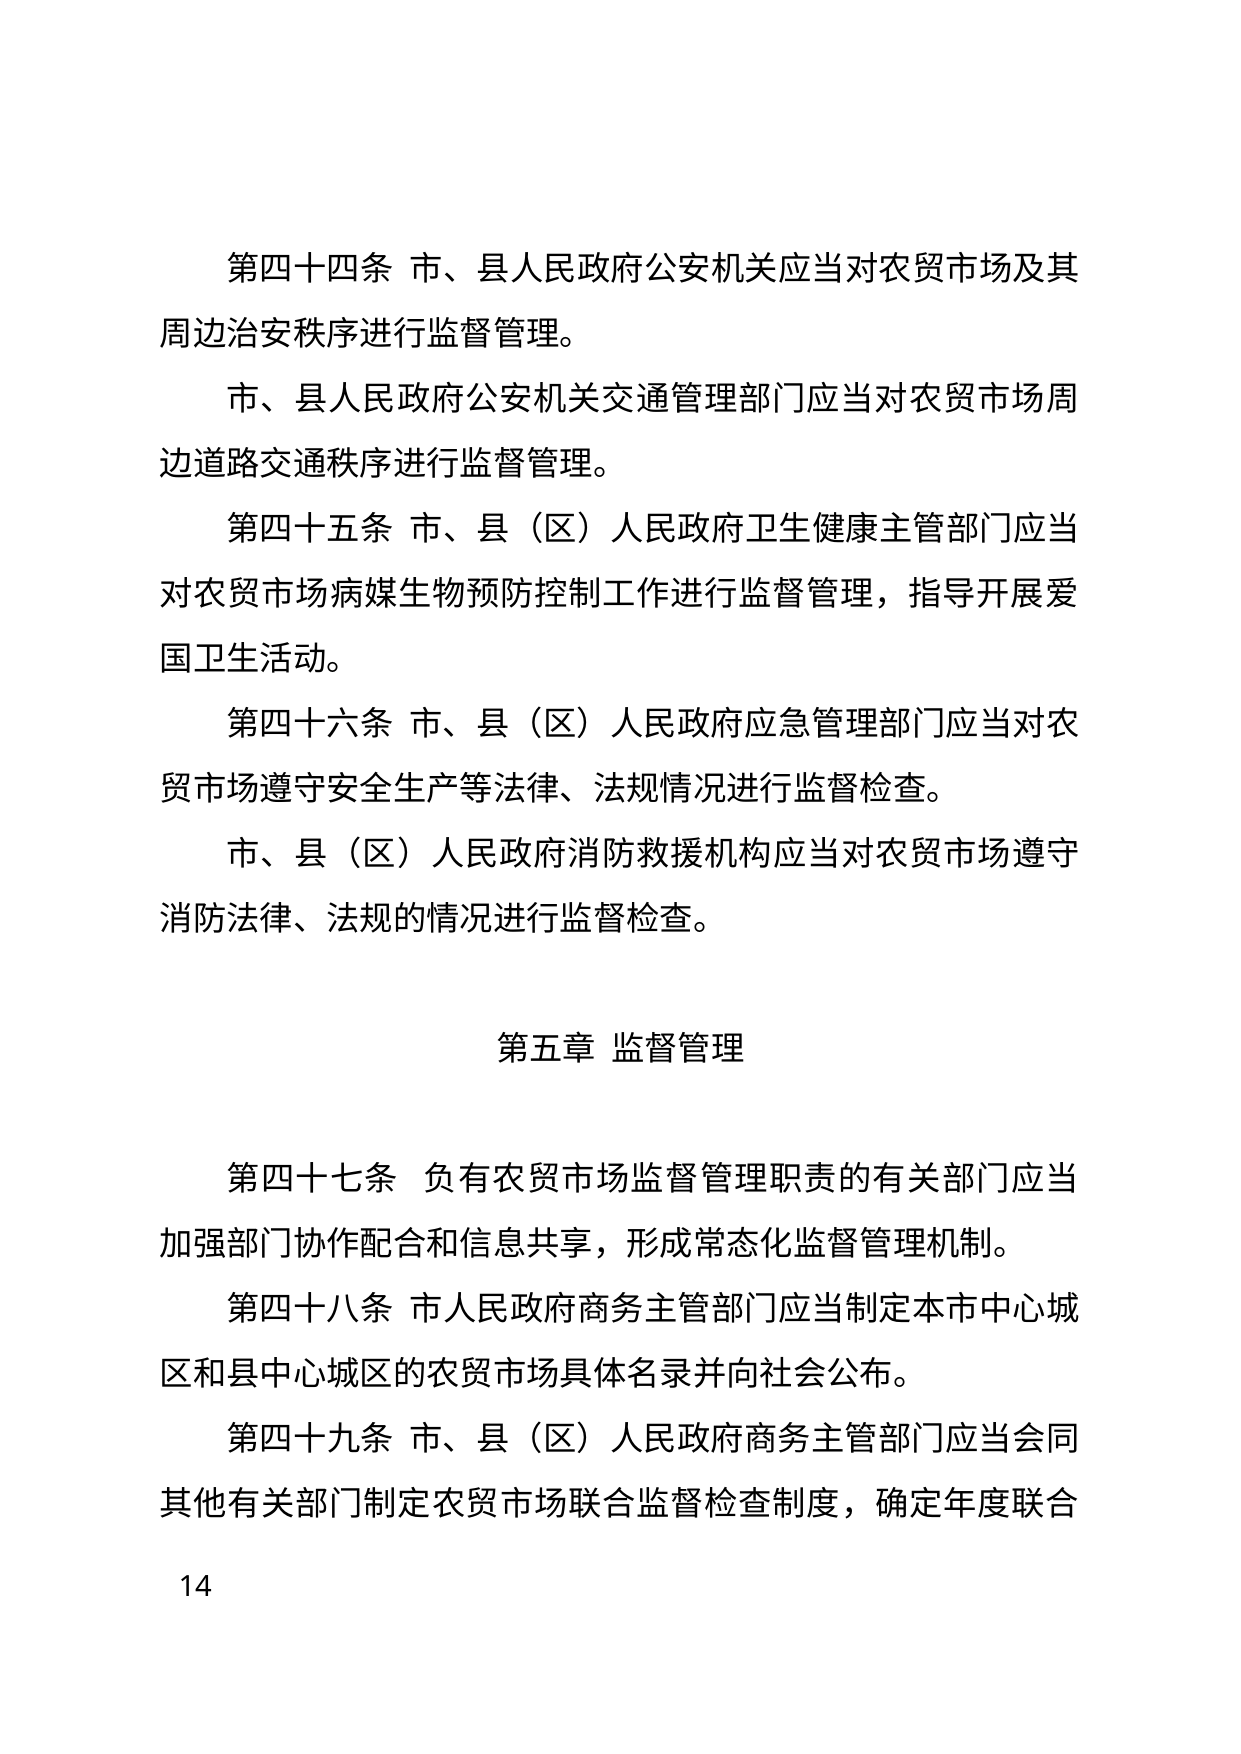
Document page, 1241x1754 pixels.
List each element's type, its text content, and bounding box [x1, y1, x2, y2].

text 第四十五条 市、县（区）人民政府卫生健康主管部门应当对农贸市场病媒生物预防控制工作进行监督管理，指导开展爱国卫生活动。 [159, 493, 1081, 688]
text 第四十六条 市、县（区）人民政府应急管理部门应当对农贸市场遵守安全生产等法律、法规情况进行监督检查。 [159, 688, 1081, 818]
text 市、县人民政府公安机关交通管理部门应当对农贸市场周边道路交通秩序进行监督管理。 [159, 363, 1081, 493]
text 市、县（区）人民政府消防救援机构应当对农贸市场遵守消防法律、法规的情况进行监督检查。 [159, 818, 1081, 948]
text 第四十七条 负有农贸市场监督管理职责的有关部门应当加强部门协作配合和信息共享，形成常态化监督管理机制。 [159, 1143, 1081, 1273]
text 第四十四条 市、县人民政府公安机关应当对农贸市场及其周边治安秩序进行监督管理。 [159, 233, 1081, 363]
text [159, 1403, 1081, 1533]
text 第五章 监督管理 [159, 1013, 1081, 1078]
text 第四十八条 市人民政府商务主管部门应当制定本市中心城区和县中心城区的农贸市场具体名录并向社会公布。 [159, 1273, 1081, 1403]
